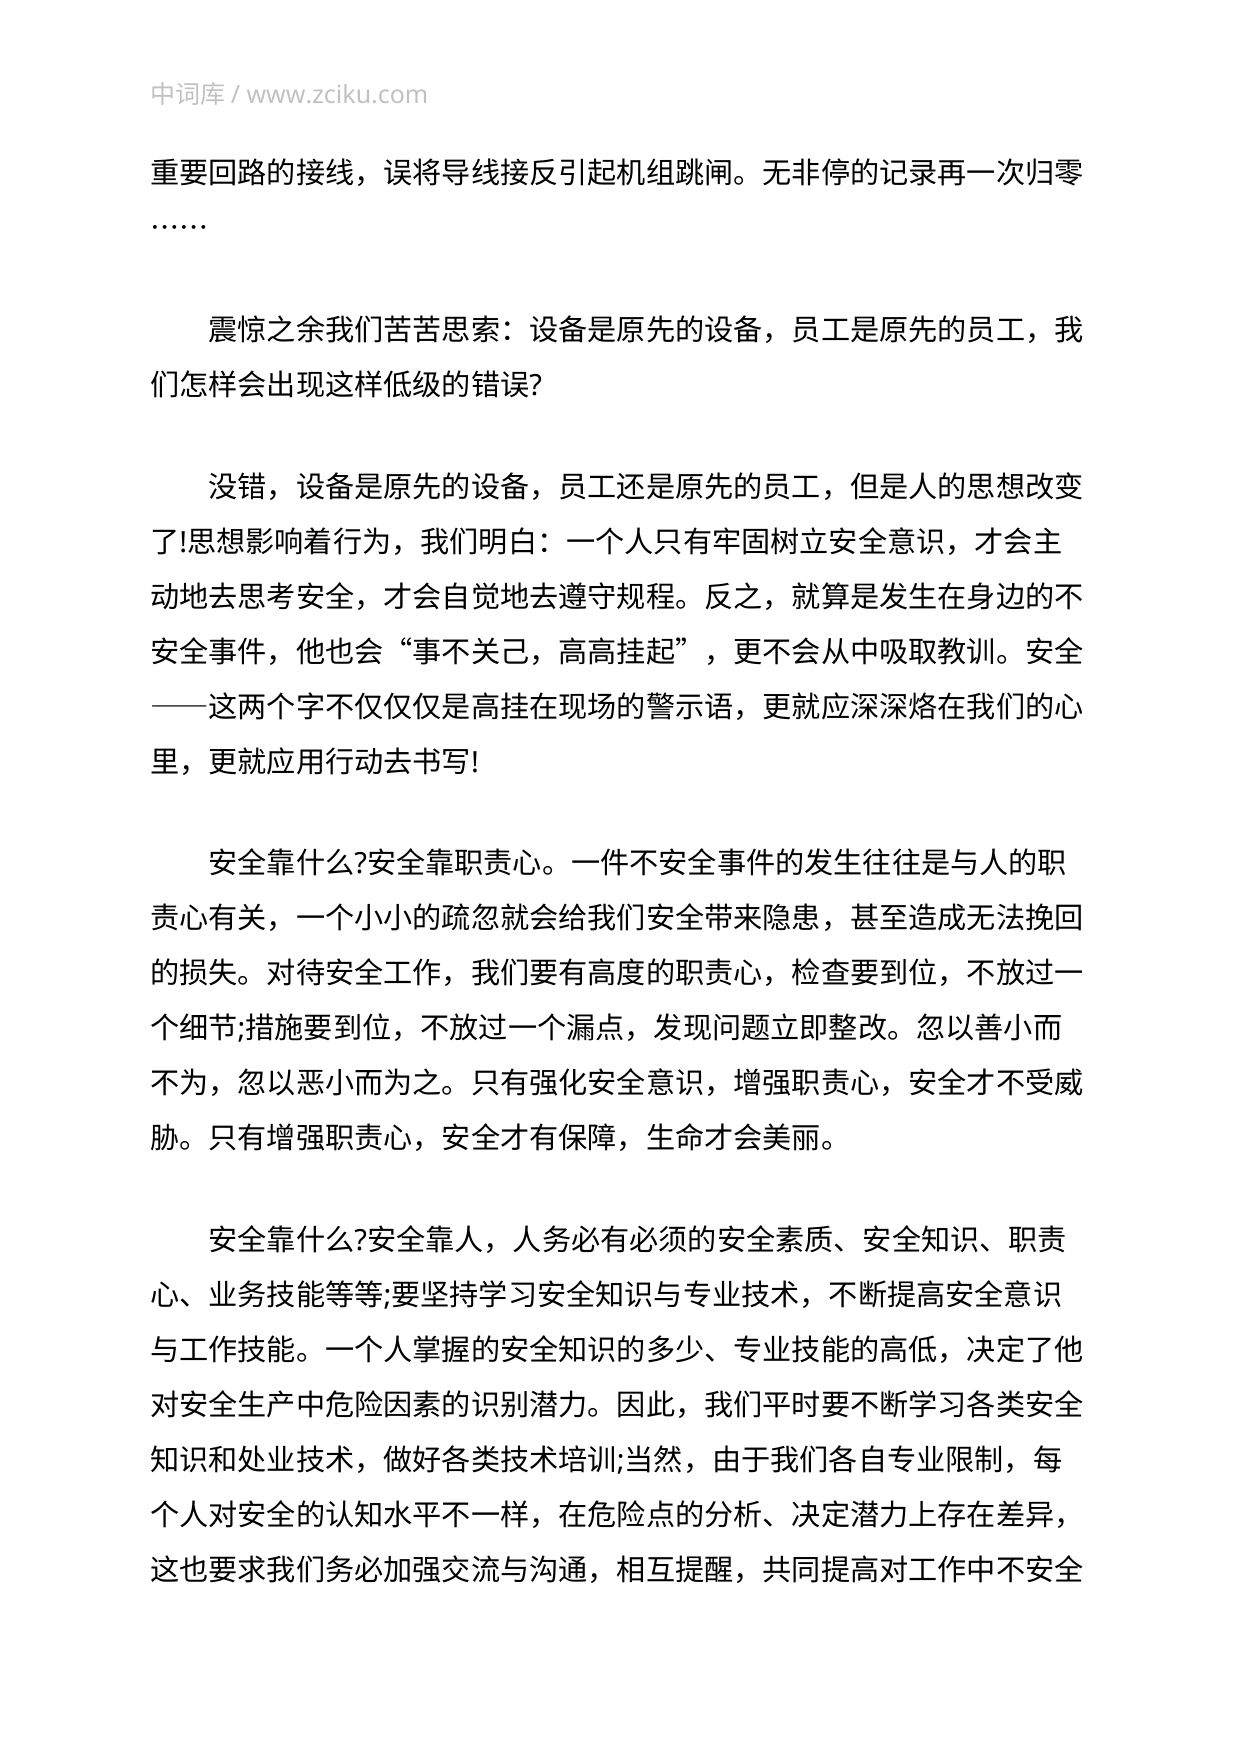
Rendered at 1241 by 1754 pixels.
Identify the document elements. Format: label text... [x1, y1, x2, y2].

text 安全靠什么?安全靠职责心。一件不安全事件的发生往往是与人的职责心有关，一个小小的疏忽就会给我们安全带来隐患，甚至造成无法挽回的损失。对待安全工作，我们要有高度的职责心，检查要到位，不放过一个细节;措施要到位，不放过一个漏点，发现问题立即整改。忽以善小而不为，忽以恶小而为之。只有强化安全意识，增强职责心，安全才不受威胁。只有增强职责心，安全才有保障，生命才会美丽。 [150, 840, 1090, 1157]
text 没错，设备是原先的设备，员工还是原先的员工，但是人的思想改变了!思想影响着行为，我们明白：一个人只有牢固树立安全意识，才会主动地去思考安全，才会自觉地去遵守规程。反之，就算是发生在身边的不安全事件，他也会“事不关己，高高挂起”，更不会从中吸取教训。安全——这两个字不仅仅仅是高挂在现场的警示语，更就应深深烙在我们的心里，更就应用行动去书写! [150, 463, 1090, 781]
text 震惊之余我们苦苦思索：设备是原先的设备，员工是原先的员工，我们怎样会出现这样低级的错误? [150, 307, 1090, 404]
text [150, 150, 1090, 247]
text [150, 1217, 1090, 1588]
